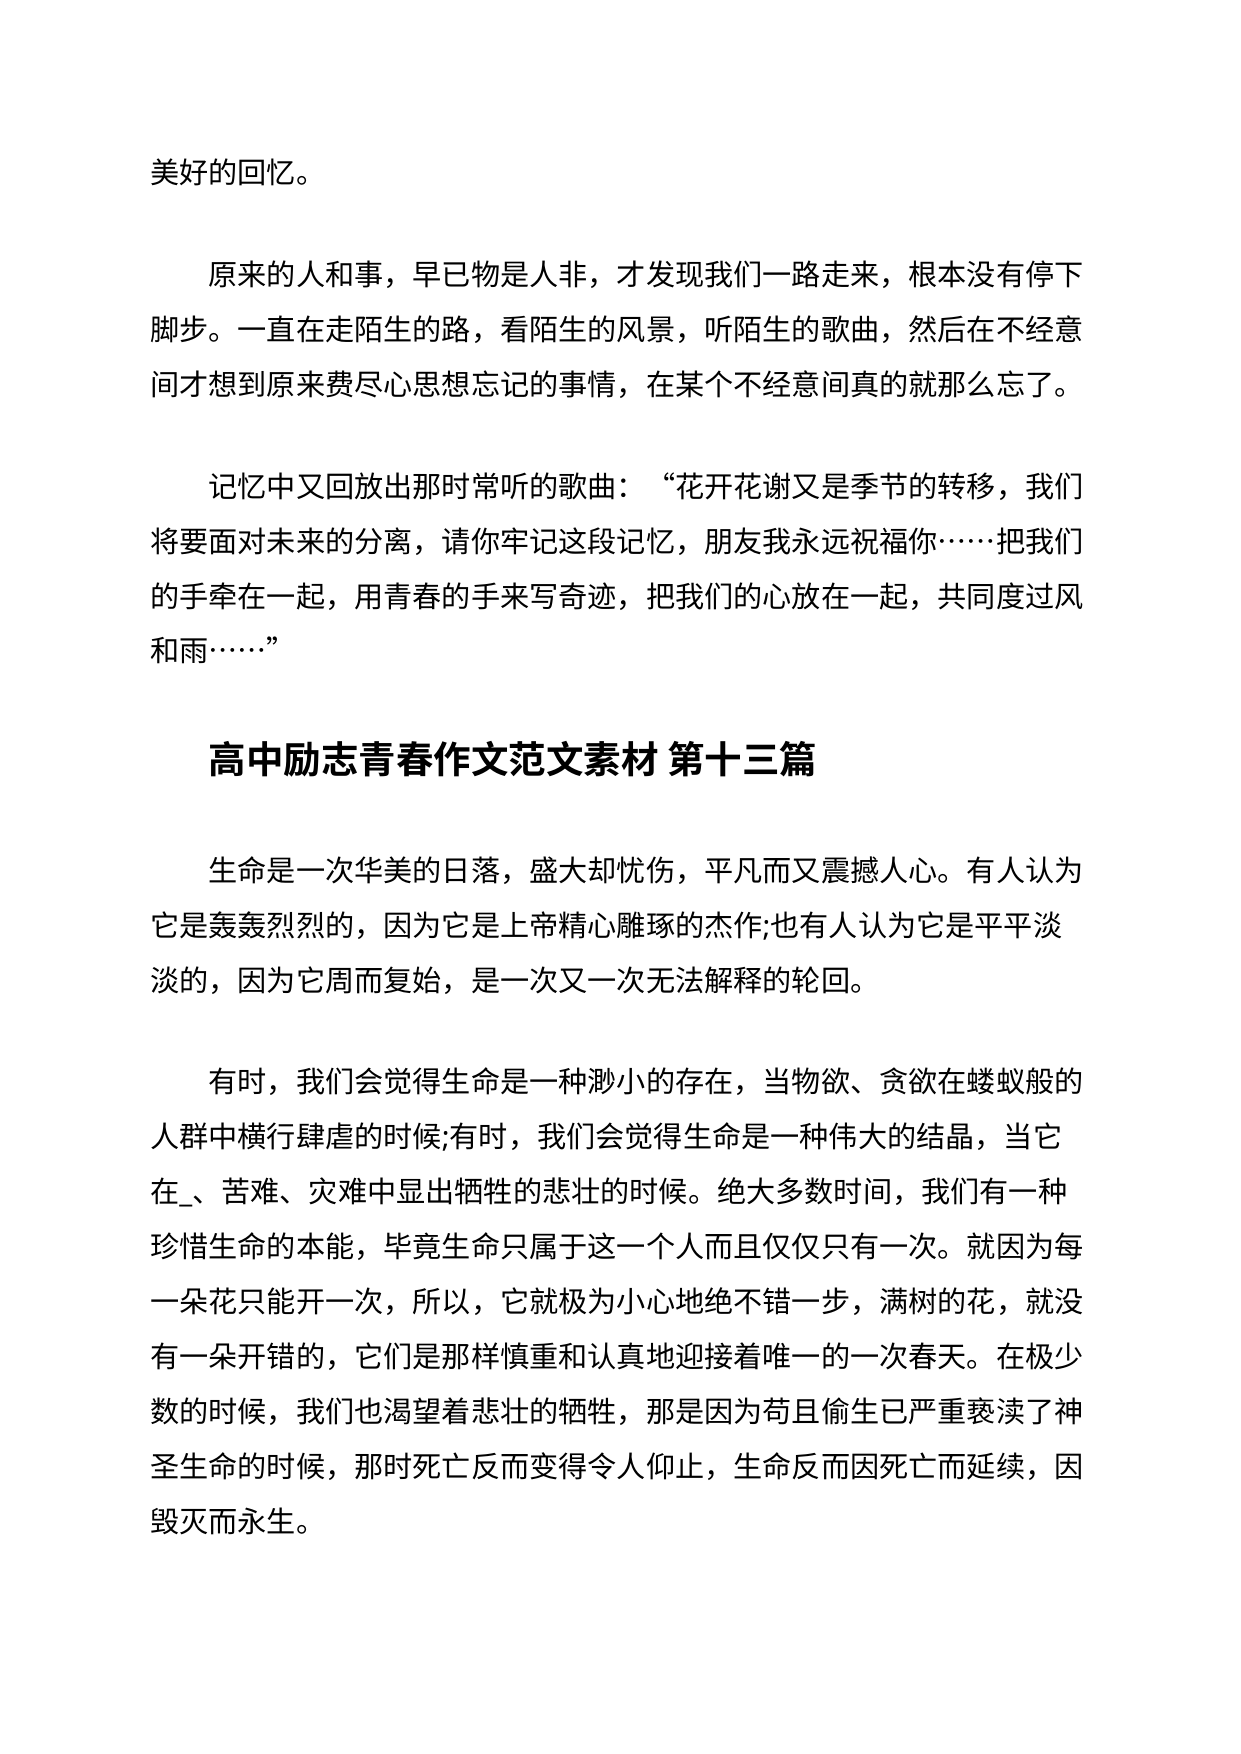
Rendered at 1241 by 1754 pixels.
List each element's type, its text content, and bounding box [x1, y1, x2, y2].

text 原来的人和事，早已物是人非，才发现我们一路走来，根本没有停下脚步。一直在走陌生的路，看陌生的风景，听陌生的歌曲，然后在不经意间才想到原来费尽心思想忘记的事情，在某个不经意间真的就那么忘了。 [150, 252, 1090, 404]
text 记忆中又回放出那时常听的歌曲：“花开花谢又是季节的转移，我们将要面对未来的分离，请你牢记这段记忆，朋友我永远祝福你……把我们的手牵在一起，用青春的手来写奇迹，把我们的心放在一起，共同度过风和雨……” [150, 463, 1090, 670]
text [150, 150, 1090, 192]
text 生命是一次华美的日落，盛大却忧伤，平凡而又震撼人心。有人认为它是轰轰烈烈的，因为它是上帝精心雕琢的杰作;也有人认为它是平平淡淡的，因为它周而复始，是一次又一次无法解释的轮回。 [150, 847, 1090, 999]
text 高中励志青春作文范文素材 第十三篇 [150, 730, 1090, 784]
text 有时，我们会觉得生命是一种渺小的存在，当物欲、贪欲在蝼蚁般的人群中横行肆虐的时候;有时，我们会觉得生命是一种伟大的结晶，当它在_、苦难、灾难中显出牺牲的悲壮的时候。绝大多数时间，我们有一种珍惜生命的本能，毕竟生命只属于这一个人而且仅仅只有一次。就因为每一朵花只能开一次，所以，它就极为小心地绝不错一步，满树的花，就没有一朵开错的，它们是那样慎重和认真地迎接着唯一的一次春天。在极少数的时候，我们也渴望着悲壮的牺牲，那是因为苟且偷生已严重亵渎了神圣生命的时候，那时死亡反而变得令人仰止，生命反而因死亡而延续，因毁灭而永生。 [150, 1059, 1090, 1541]
